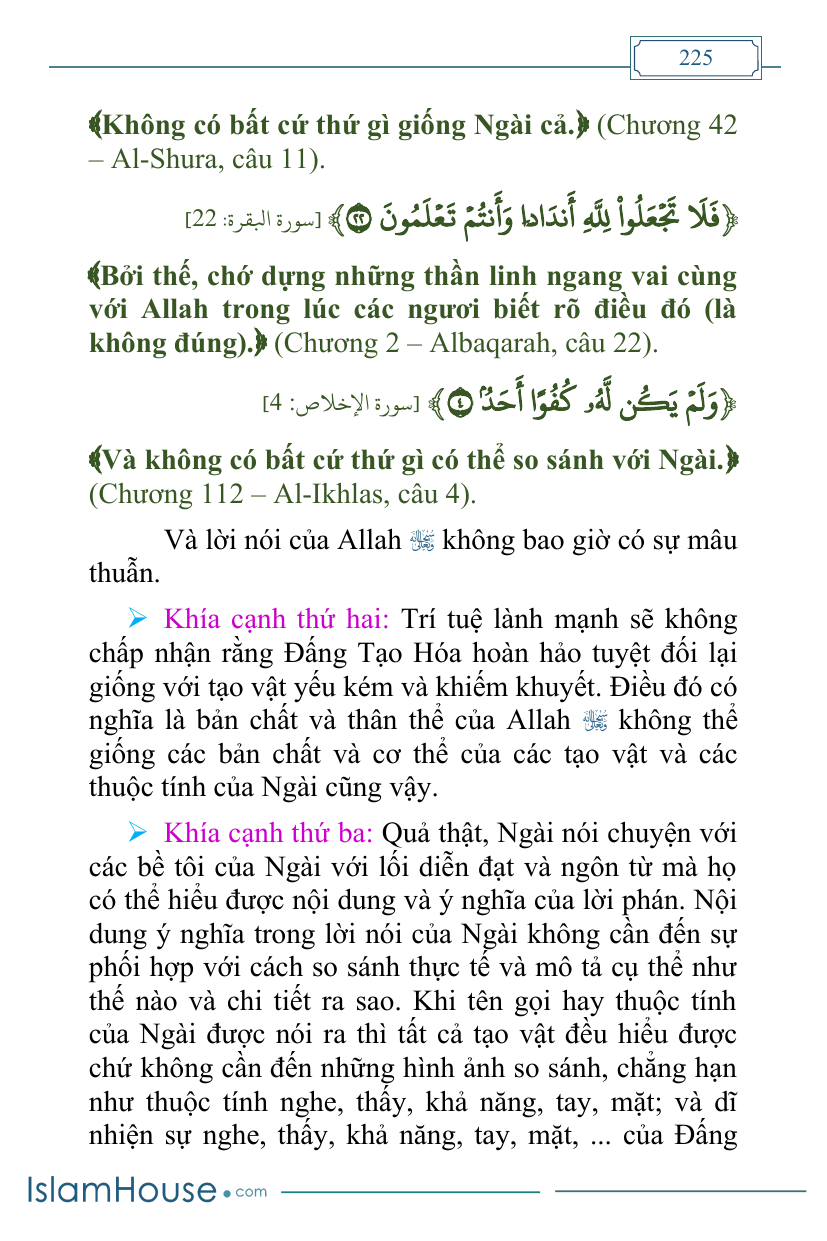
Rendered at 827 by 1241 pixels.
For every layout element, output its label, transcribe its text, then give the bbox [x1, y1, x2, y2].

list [89, 815, 738, 1151]
text ﴿وَلَمۡ يَكُن لَّهُۥ كُفُوًا أَحَدُۢ ٤ ﴾ [سورة الإخلاص: 4] [89, 371, 738, 430]
picture [132, 609, 147, 618]
text Bởi thế, chớ dựng những thần linh ngang vai cùng với Allah trong lúc các ngươi biết rõ điều đó (là không đúng). (Chương 2 – Albaqarah, câu 22). [87, 258, 738, 359]
text ﴿فَلَا تَجۡعَلُواْ لِلَّهِ أَندَادٗا وَأَنتُمۡ تَعۡلَمُونَ ٢٢﴾ [سورة البقرة: 22] [89, 187, 739, 246]
picture [20, 1171, 541, 1209]
text Và không có bất cứ thứ gì có thể so sánh với Ngài. (Chương 112 – Al-Ikhlas, câu 4). [89, 442, 738, 509]
text Không có bất cứ thứ gì giống Ngài cả. (Chương 42 – Al-Shura, câu 11). [89, 107, 738, 174]
picture [548, 1170, 807, 1208]
picture [132, 823, 147, 832]
list Khía cạnh thứ hai: Trí tuệ lành mạnh sẽ không chấp nhận rằng Đấng Tạo Hóa hoàn hảo tuyệt đối lại giống với tạo vật yếu kém và khiếm khuyết. Điều đó có nghĩa là bản chất và thân thể của Allah không thể giống các bản chất và cơ thể của các tạo vật và các thuộc tính của Ngài cũng vậy. [89, 602, 738, 803]
text Và lời nói của Allah không bao giờ có sự mâu thuẫn. [89, 522, 738, 589]
